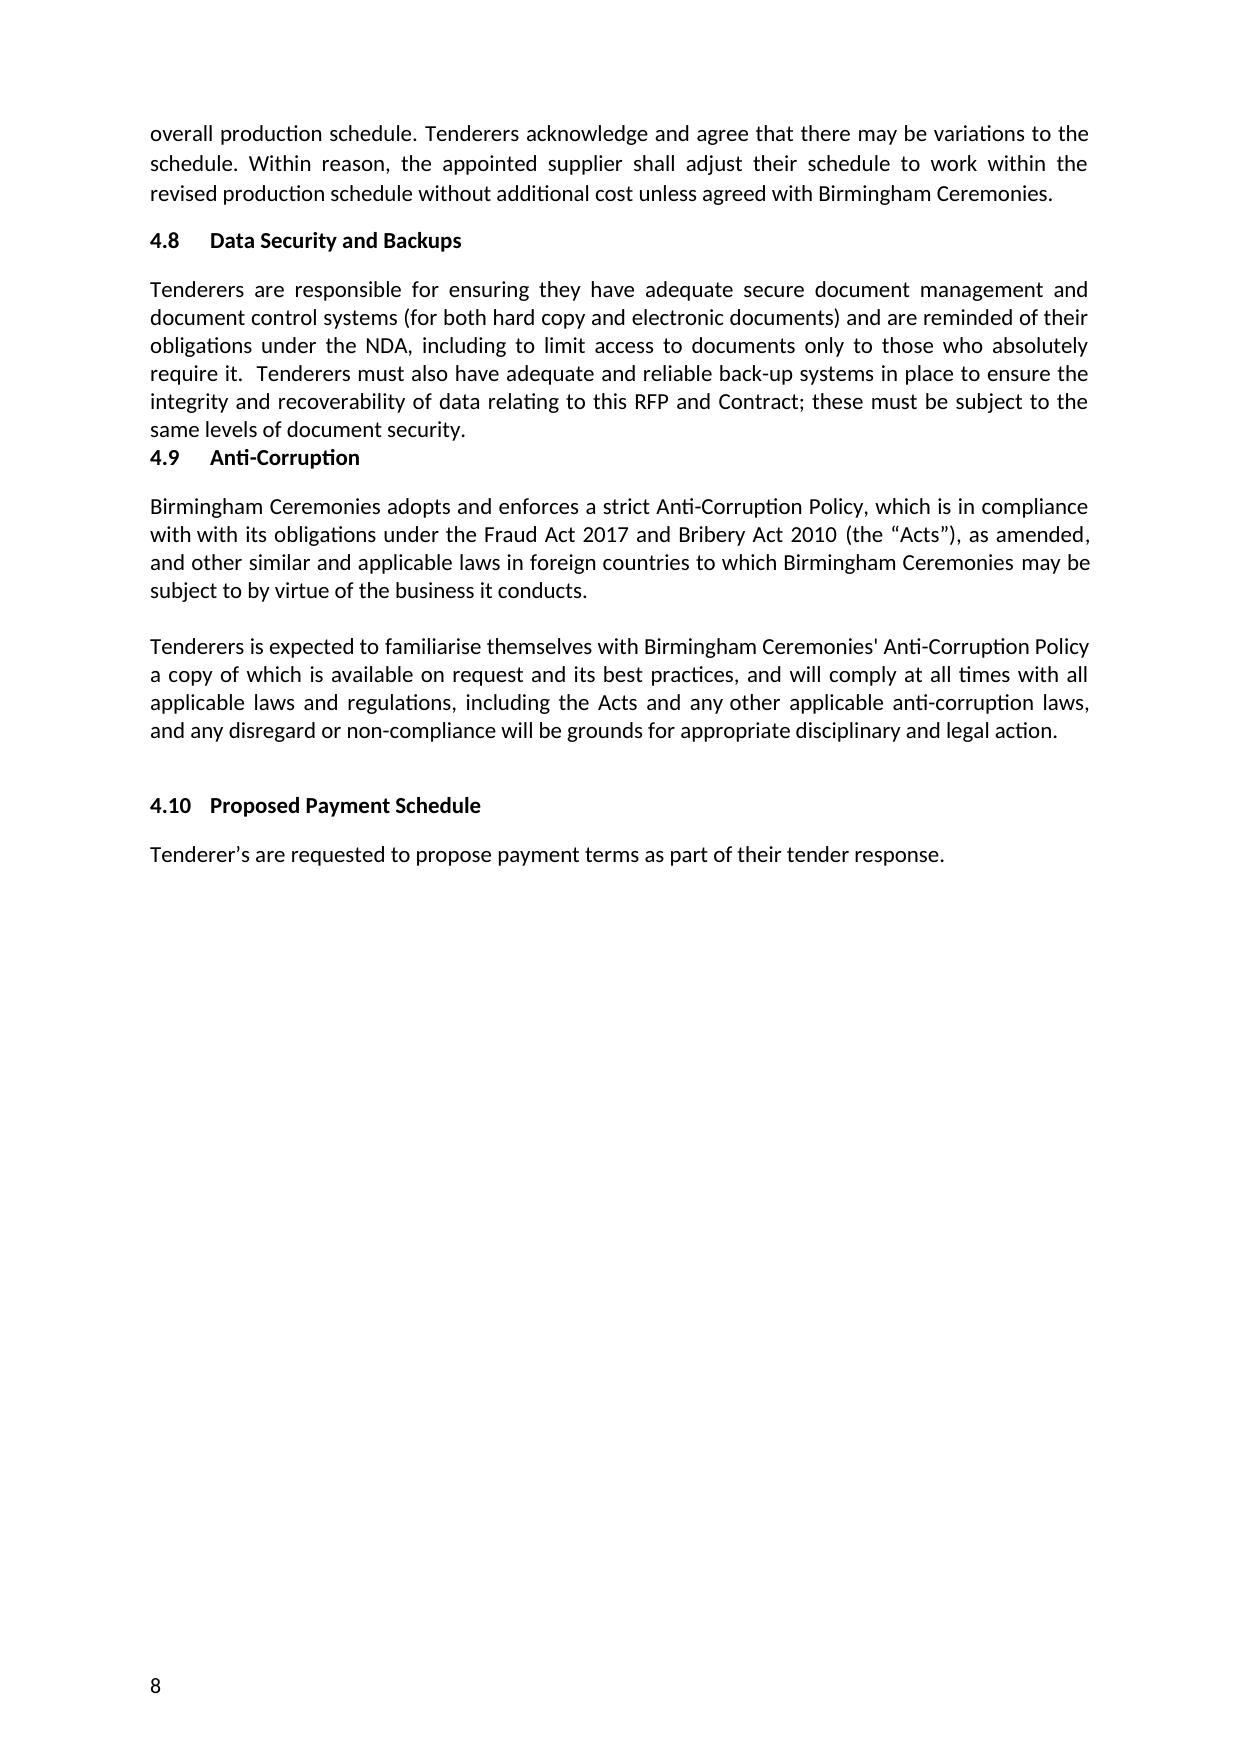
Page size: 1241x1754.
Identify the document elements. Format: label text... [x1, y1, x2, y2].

list Proposed Payment Schedule [150, 791, 1090, 819]
text Tenderer’s are requested to propose payment terms as part of their tender response. [150, 840, 1090, 868]
list Data Security and Backups [150, 226, 1090, 254]
text Tenderers are responsible for ensuring they have adequate secure document management and document control systems (for both hard copy and electronic documents) and are reminded of their obligations under the NDA, including to limit access to documents only to those who absolutely require it. Tenderers must also have adequate and reliable back-up systems in place to ensure the integrity and recoverability of data relating to this RFP and Contract; these must be subject to the same levels of document security. [150, 275, 1090, 443]
list Anti-Corruption [150, 443, 1090, 471]
text Tenderers is expected to familiarise themselves with Birmingham Ceremonies' Anti-Corruption Policy a copy of which is available on request and its best practices, and will comply at all times with all applicable laws and regulations, including the Acts and any other applicable anti-corruption laws, and any disregard or non-compliance will be grounds for appropriate disciplinary and legal action. [150, 632, 1090, 744]
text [150, 119, 1090, 207]
text Birmingham Ceremonies adopts and enforces a strict Anti-Corruption Policy, which is in compliance with with its obligations under the Fraud Act 2017 and Bribery Act 2010 (the “Acts”), as amended, and other similar and applicable laws in foreign countries to which Birmingham Ceremonies may be subject to by virtue of the business it conducts. [150, 492, 1090, 604]
